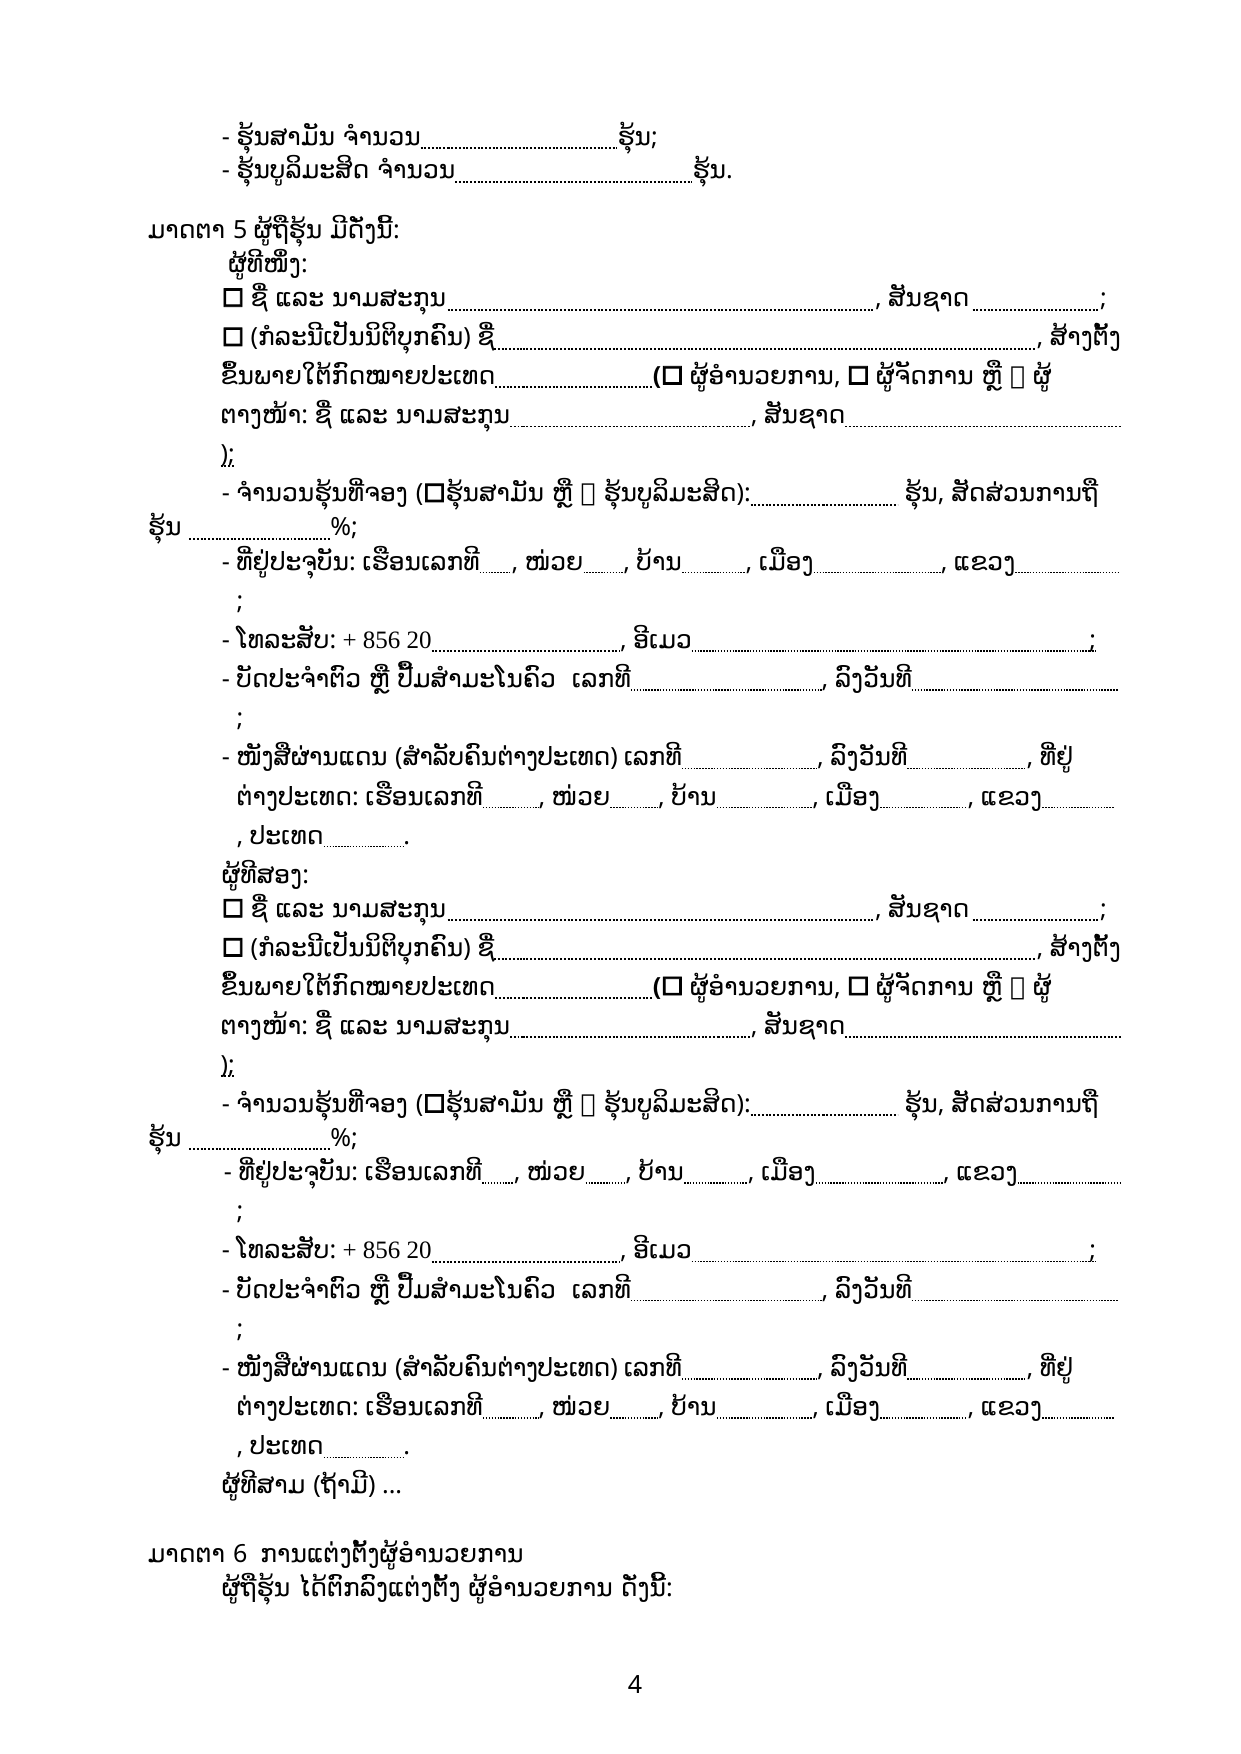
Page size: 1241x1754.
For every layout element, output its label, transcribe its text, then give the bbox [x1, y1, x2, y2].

text - ຮຸ້ນສາມັນ ຈຳນວນ ຮຸ້ນ; [148, 118, 1122, 152]
text - ບັດ​ປະຈຳ​ຕົວ ຫຼື ປື້ມສໍາມະໂນຄົວ ເລກ​ທີ , ລົງ​ວັນ​ທີ ; [222, 661, 1122, 734]
text - ທີ່ຢູ່ປະຈຸບັນ: ເຮືອນເລກທີ , ໜ່ວຍ , ບ້ານ , ເມືອງ , ​ແຂວງ ; [222, 1154, 1122, 1227]
text ຜູ້ທີສາມ (ຖ້າມີ) ... [148, 1467, 1122, 1501]
text ມາດຕາ 5 ​ຜູ້ຖືຮຸ້ນ ມີດັ່ງນີ້: [148, 212, 1122, 246]
text ຜູ້ຖືຮຸ້ນ ໄດ້ຕົກລົງແຕ່ງຕັ້ງ ຜູ້ອໍານວຍການ ດັ່ງນີ້: [204, 1569, 1122, 1603]
text - ຈຳນວນຮຸ້ນທີ່ຈອງ (ຮຸ້ນສາມັນ ຫຼື ຮຸ້ນບູລິມະສິດ): ຮຸ້ນ, ສັດສ່ວນການຖືຮຸ້ນ %; [148, 1086, 1122, 1154]
text - ໂທລະສັບ: + 856 20 , ​ອີເມວ ; [222, 621, 1122, 656]
text - ທີ່ຢູ່ປະຈຸບັນ: ເຮືອນເລກທີ , ໜ່ວຍ , ບ້ານ , ເມືອງ , ​ແຂວງ ; [222, 543, 1122, 616]
text - ຈຳນວນຮຸ້ນທີ່ຈອງ (ຮຸ້ນສາມັນ ຫຼື ຮຸ້ນບູລິມະສິດ): ຮຸ້ນ, ສັດສ່ວນການຖືຮຸ້ນ %; [148, 475, 1122, 543]
text - ໜັງສື​ຜ່ານ​ແດນ (ສໍາລັບ​ຄົນ​ຕ່າງປະ​ເທດ) ເລກ​ທີ , ລົງ​ວັນ​ທີ , ທີ່ຢູ່ຕ່າງປະເທດ: ເຮືອນເລກທີ , ໜ່ວຍ , ບ້ານ , ເມືອງ , ​ແຂວງ , ປະເທດ . [222, 1349, 1122, 1462]
text (ກໍລະນີເປັນນິຕິບຸກຄົນ) ຊື່ , ສ້າງຕັ້ງຂຶ້ນພາຍໃຕ້ກົດໝາຍປະເທດ ( ຜູ້ອໍານວຍການ, ຜູ້ຈັດການ ຫຼື ຜູ້ຕາງໜ້າ: ຊື່ ​ແລະ ນາມ​ສະກຸນ , ສັນ​ຊາດ ); [220, 930, 1122, 1081]
text ຊື່ ​ແລະ ນາມ​ສະກຸນ , ສັນ​ຊາດ ; [220, 891, 1122, 924]
text ຊື່ ​ແລະ ນາມ​ສະກຸນ , ສັນ​ຊາດ ; [220, 280, 1122, 314]
text - ບັດ​ປະຈຳ​ຕົວ ຫຼື ປື້ມສໍາມະໂນຄົວ ເລກ​ທີ , ລົງ​ວັນ​ທີ ; [222, 1271, 1122, 1344]
text ຜູ້ທີໜຶ່ງ: [222, 246, 1122, 280]
text - ຮຸ້ນບູລິມະສິດ ຈຳນວນ ຮຸ້ນ. [148, 152, 1122, 186]
text (ກໍລະນີເປັນນິຕິບຸກຄົນ) ຊື່ , ສ້າງຕັ້ງຂຶ້ນພາຍໃຕ້ກົດໝາຍປະເທດ ( ຜູ້ອໍານວຍການ, ຜູ້ຈັດການ ຫຼື ຜູ້ຕາງໜ້າ: ຊື່ ​ແລະ ນາມ​ສະກຸນ , ສັນ​ຊາດ ); [220, 319, 1122, 470]
text ມາດຕາ 6 ການແຕ່ງຕັ້ງຜູ້ອຳນວຍການ [148, 1535, 1122, 1569]
text - ໜັງສື​ຜ່ານ​ແດນ (ສໍາລັບ​ຄົນ​ຕ່າງປະ​ເທດ) ເລກ​ທີ , ລົງ​ວັນ​ທີ , ທີ່ຢູ່ຕ່າງປະເທດ: ເຮືອນເລກທີ , ໜ່ວຍ , ບ້ານ , ເມືອງ , ​ແຂວງ , ປະເທດ . [222, 739, 1122, 851]
text ຜູ້ທີສອງ: [148, 856, 1122, 891]
text - ໂທລະສັບ: + 856 20 , ​ອີເມວ ; [222, 1232, 1122, 1266]
